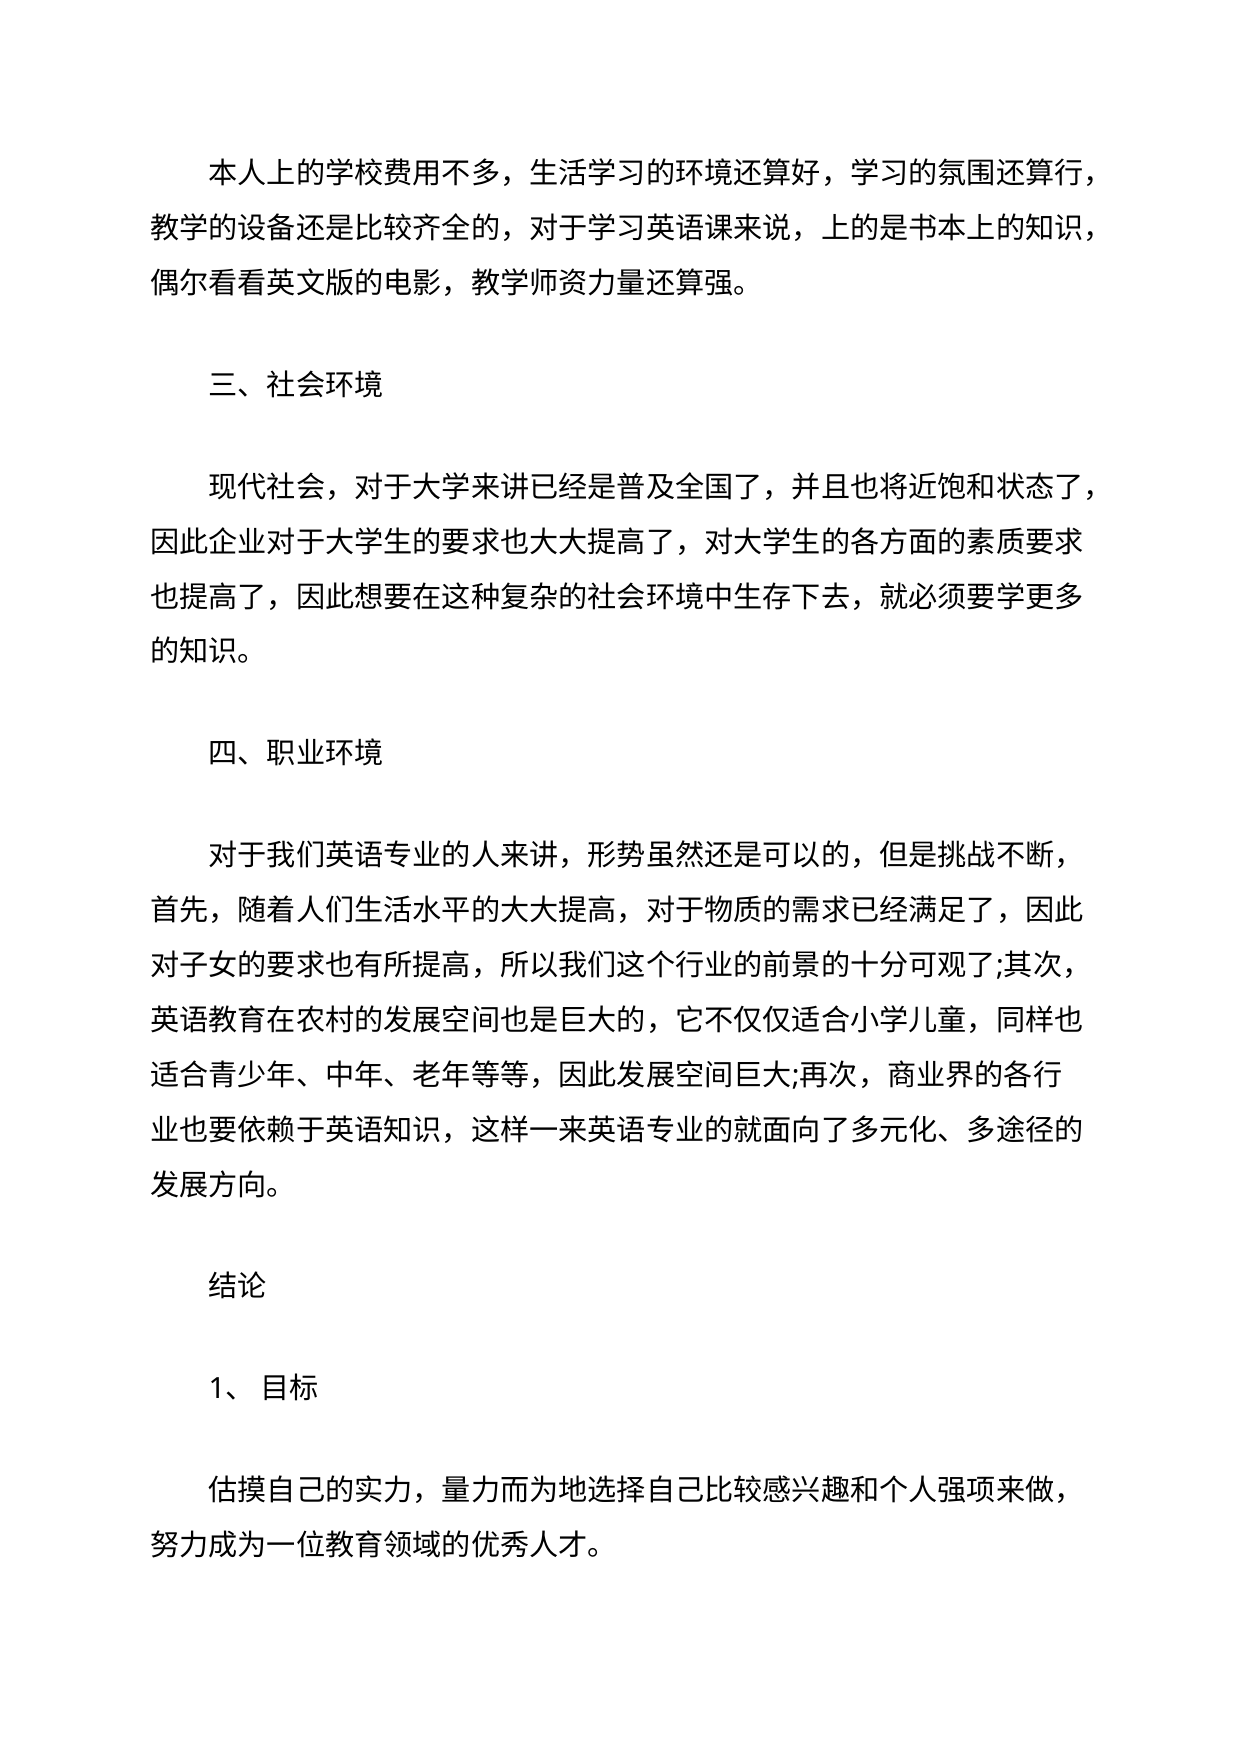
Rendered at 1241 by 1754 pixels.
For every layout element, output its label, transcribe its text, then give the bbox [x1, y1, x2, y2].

text 估摸自己的实力，量力而为地选择自己比较感兴趣和个人强项来做，努力成为一位教育领域的优秀人才。 [150, 1467, 1090, 1564]
text 结论 [150, 1263, 1090, 1305]
text 本人上的学校费用不多，生活学习的环境还算好，学习的氛围还算行，教学的设备还是比较齐全的，对于学习英语课来说，上的是书本上的知识，偶尔看看英文版的电影，教学师资力量还算强。 [150, 150, 1090, 302]
text 对于我们英语专业的人来讲，形势虽然还是可以的，但是挑战不断，首先，随着人们生活水平的大大提高，对于物质的需求已经满足了，因此对子女的要求也有所提高，所以我们这个行业的前景的十分可观了;其次，英语教育在农村的发展空间也是巨大的，它不仅仅适合小学儿童，同样也适合青少年、中年、老年等等，因此发展空间巨大;再次，商业界的各行业也要依赖于英语知识，这样一来英语专业的就面向了多元化、多途径的发展方向。 [150, 832, 1090, 1203]
text 1、 目标 [150, 1365, 1090, 1407]
text 现代社会，对于大学来讲已经是普及全国了，并且也将近饱和状态了，因此企业对于大学生的要求也大大提高了，对大学生的各方面的素质要求也提高了，因此想要在这种复杂的社会环境中生存下去，就必须要学更多的知识。 [150, 463, 1090, 670]
text 四、职业环境 [150, 730, 1090, 772]
text 三、社会环境 [150, 362, 1090, 404]
